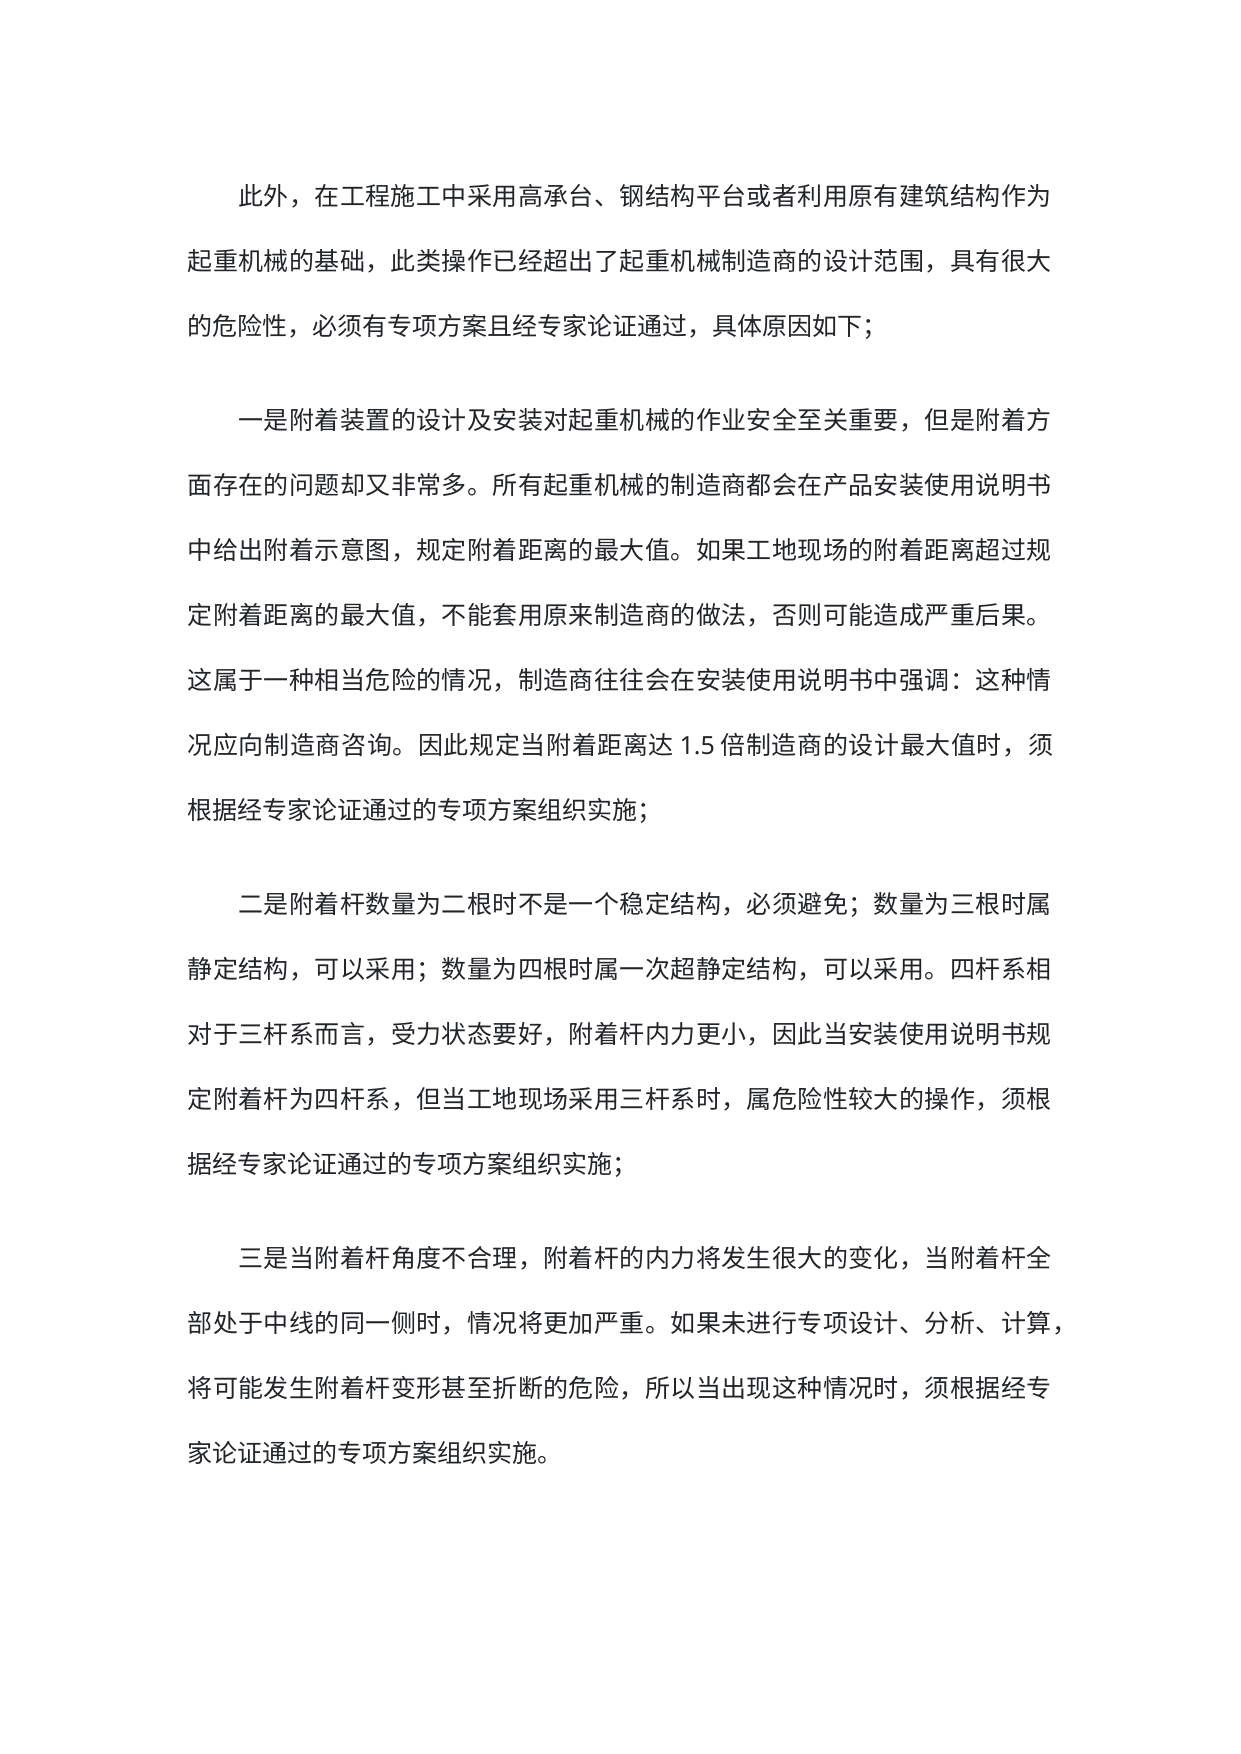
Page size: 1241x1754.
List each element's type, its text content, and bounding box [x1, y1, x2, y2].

text 二是附着杆数量为二根时不是一个稳定结构，必须避免；数量为三根时属静定结构，可以采用；数量为四根时属一次超静定结构，可以采用。四杆系相对于三杆系而言，受力状态要好，附着杆内力更小，因此当安装使用说明书规定附着杆为四杆系，但当工地现场采用三杆系时，属危险性较大的操作，须根据经专家论证通过的专项方案组织实施； [187, 870, 1053, 1195]
text 此外，在工程施工中采用高承台、钢结构平台或者利用原有建筑结构作为起重机械的基础，此类操作已经超出了起重机械制造商的设计范围，具有很大的危险性，必须有专项方案且经专家论证通过，具体原因如下； [187, 162, 1053, 357]
text 一是附着装置的设计及安装对起重机械的作业安全至关重要，但是附着方面存在的问题却又非常多。所有起重机械的制造商都会在产品安装使用说明书中给出附着示意图，规定附着距离的最大值。如果工地现场的附着距离超过规定附着距离的最大值，不能套用原来制造商的做法，否则可能造成严重后果。这属于一种相当危险的情况，制造商往往会在安装使用说明书中强调：这种情况应向制造商咨询。因此规定当附着距离达1.5倍制造商的设计最大值时，须根据经专家论证通过的专项方案组织实施； [187, 386, 1053, 841]
text 三是当附着杆角度不合理，附着杆的内力将发生很大的变化，当附着杆全部处于中线的同一侧时，情况将更加严重。如果未进行专项设计、分析、计算，将可能发生附着杆变形甚至折断的危险，所以当出现这种情况时，须根据经专家论证通过的专项方案组织实施。 [187, 1224, 1053, 1484]
